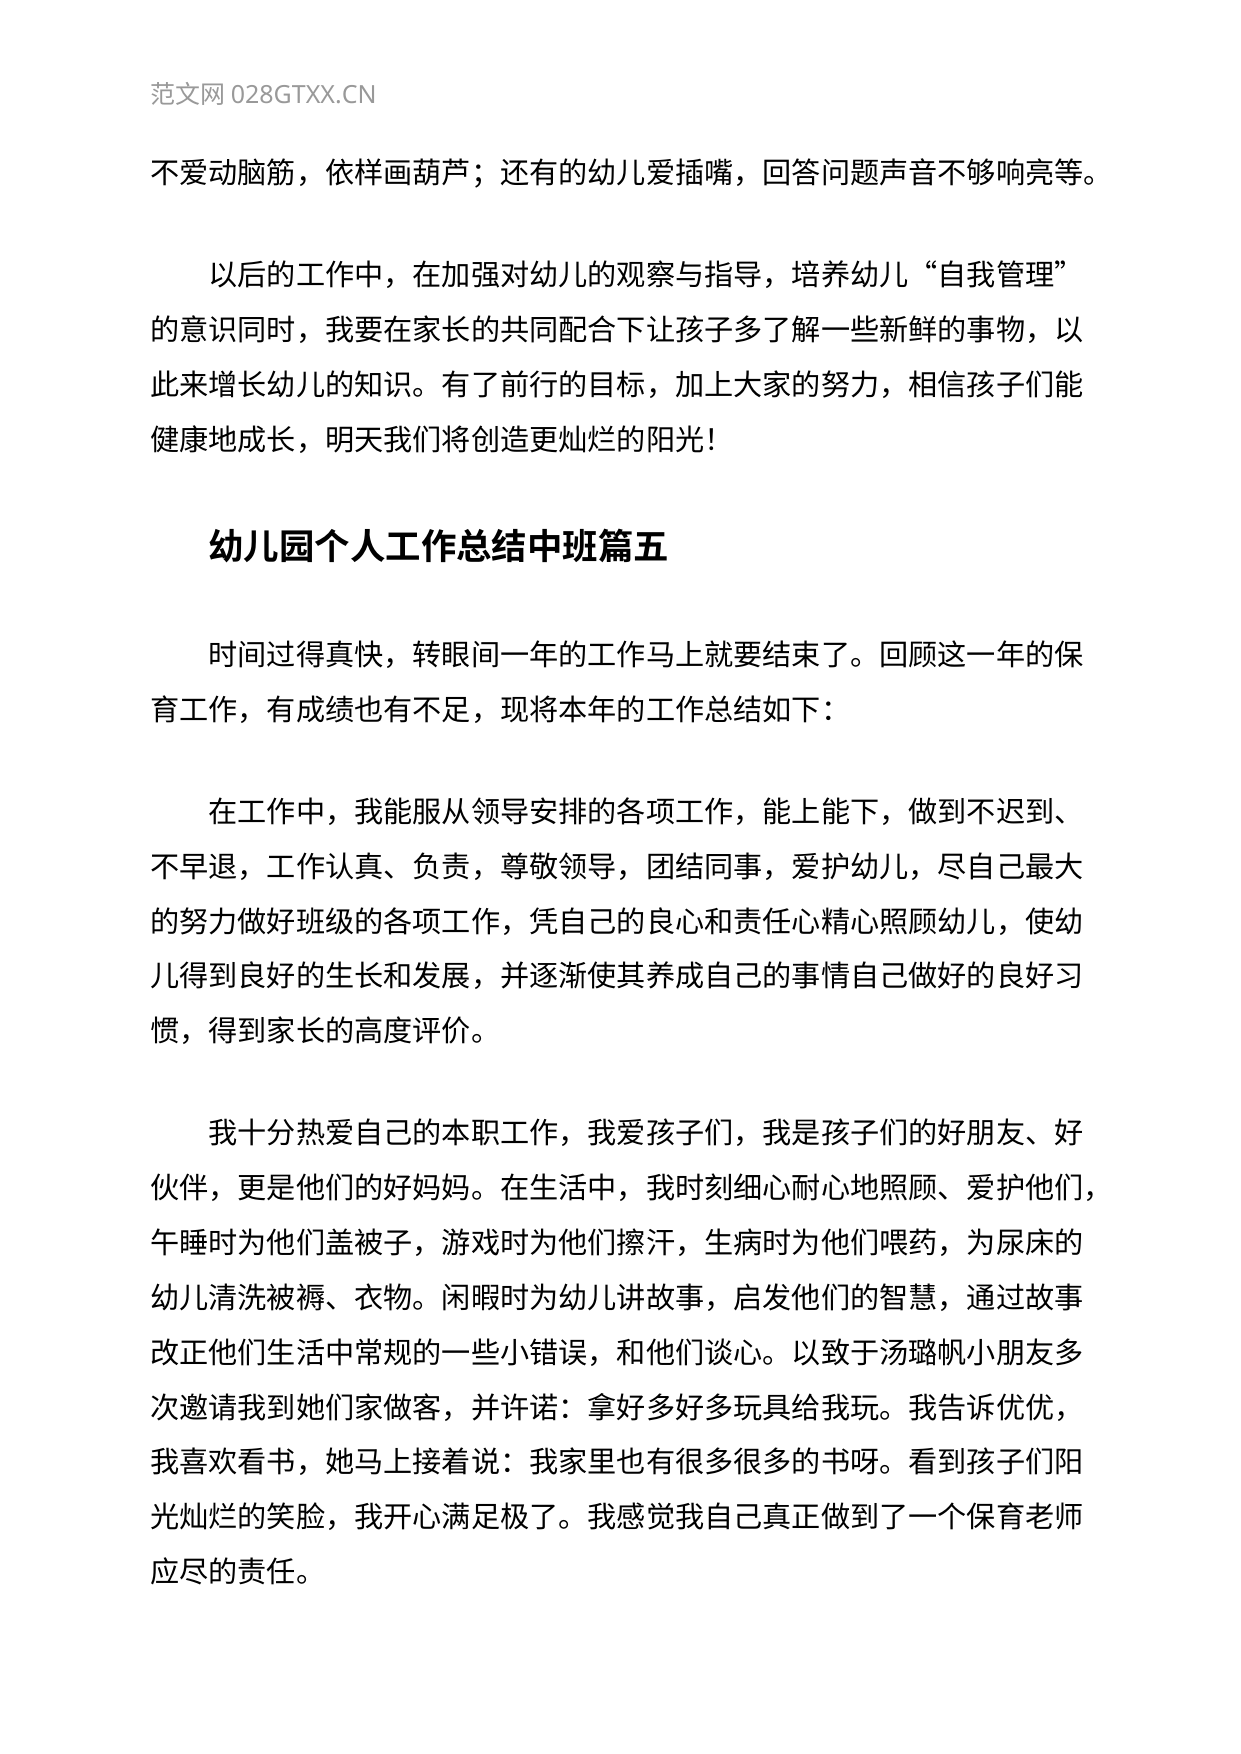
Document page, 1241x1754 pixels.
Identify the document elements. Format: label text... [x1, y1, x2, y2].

text 幼儿园个人工作总结中班篇五 [150, 518, 1090, 569]
text 时间过得真快，转眼间一年的工作马上就要结束了。回顾这一年的保育工作，有成绩也有不足，现将本年的工作总结如下： [150, 632, 1090, 729]
text 在工作中，我能服从领导安排的各项工作，能上能下，做到不迟到、不早退，工作认真、负责，尊敬领导，团结同事，爱护幼儿，尽自己最大的努力做好班级的各项工作，凭自己的良心和责任心精心照顾幼儿，使幼儿得到良好的生长和发展，并逐渐使其养成自己的事情自己做好的良好习惯，得到家长的高度评价。 [150, 788, 1090, 1050]
text 我十分热爱自己的本职工作，我爱孩子们，我是孩子们的好朋友、好伙伴，更是他们的好妈妈。在生活中，我时刻细心耐心地照顾、爱护他们，午睡时为他们盖被子，游戏时为他们擦汗，生病时为他们喂药，为尿床的幼儿清洗被褥、衣物。闲暇时为幼儿讲故事，启发他们的智慧，通过故事改正他们生活中常规的一些小错误，和他们谈心。以致于汤璐帆小朋友多次邀请我到她们家做客，并许诺：拿好多好多玩具给我玩。我告诉优优，我喜欢看书，她马上接着说：我家里也有很多很多的书呀。看到孩子们阳光灿烂的笑脸，我开心满足极了。我感觉我自己真正做到了一个保育老师应尽的责任。 [150, 1110, 1090, 1591]
text 以后的工作中，在加强对幼儿的观察与指导，培养幼儿“自我管理”的意识同时，我要在家长的共同配合下让孩子多了解一些新鲜的事物，以此来增长幼儿的知识。有了前行的目标，加上大家的努力，相信孩子们能健康地成长，明天我们将创造更灿烂的阳光！ [150, 252, 1090, 459]
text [150, 150, 1090, 192]
